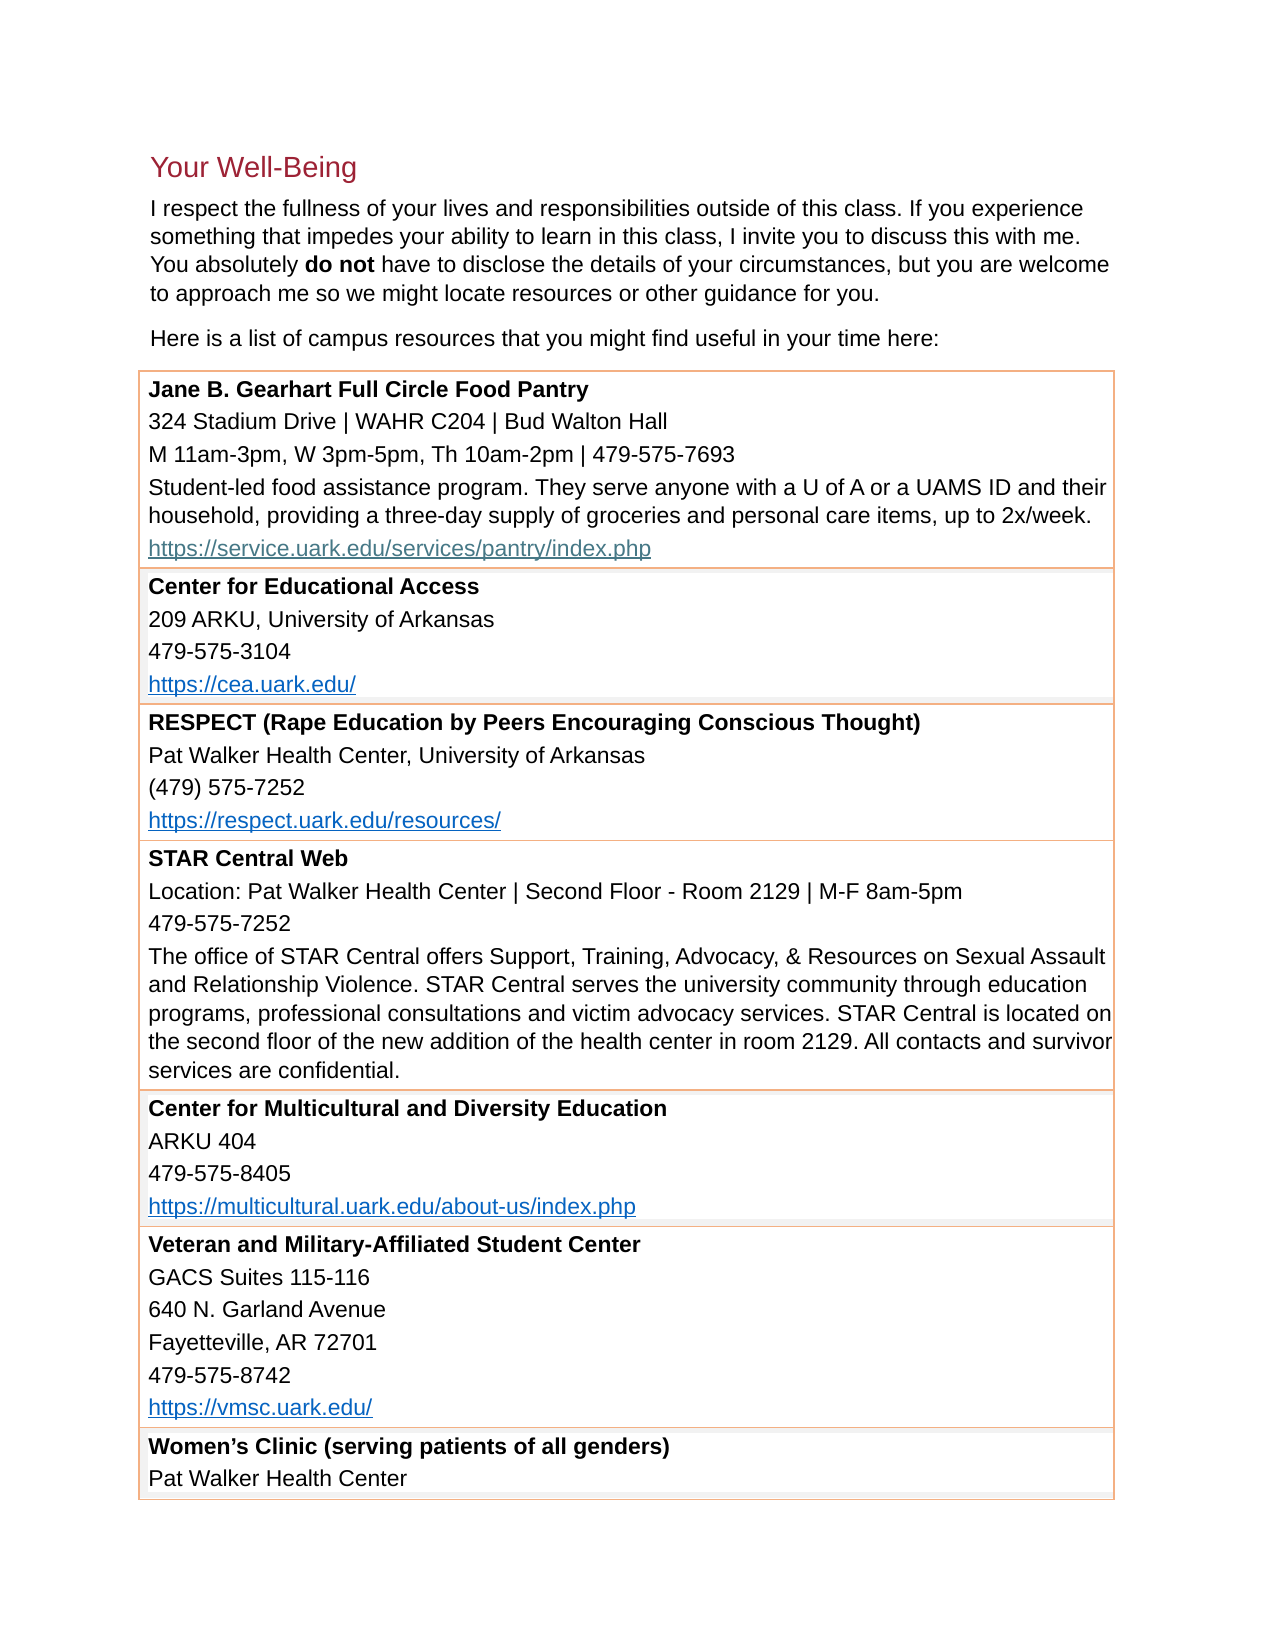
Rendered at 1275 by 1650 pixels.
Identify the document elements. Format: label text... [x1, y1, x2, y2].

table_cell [140, 1428, 1113, 1498]
table_cell Center for Multicultural and Diversity Education ARKU 404 479-575-8405 https://multicultural.uark.edu/about-us/index.php [140, 1091, 1113, 1226]
text Here is a list of campus resources that you might find useful in your time here: [150, 325, 1125, 351]
table_cell RESPECT (Rape Education by Peers Encouraging Conscious Thought) Pat Walker Health Center, University of Arkansas (479) 575-7252 https://respect.uark.edu/resources/ [140, 705, 1113, 839]
table_header Jane B. Gearhart Full Circle Food Pantry 324 Stadium Drive | WAHR C204 | Bud Walton Hall M 11am-3pm, W 3pm-5pm, Th 10am-2pm | 479-575-7693 Student-led food assistance program. They serve anyone with a U of A or a UAMS ID and their household, providing a three-day supply of groceries and personal care items, up to 2x/week. https://service.uark.edu/services/pantry/index.php [140, 372, 1113, 567]
table_cell Veteran and Military-Affiliated Student Center GACS Suites 115-116 640 N. Garland Avenue Fayetteville, AR 72701 479-575-8742 https://vmsc.uark.edu/ [140, 1227, 1113, 1427]
subtitle Your Well-Being [150, 150, 1125, 183]
text I respect the fullness of your lives and responsibilities outside of this class. If you experience something that impedes your ability to learn in this class, I invite you to discuss this with me. You absolutely do not have to disclose the details of your circumstances, but you are welcome to approach me so we might locate resources or other guidance for you. [150, 194, 1125, 306]
table_cell Center for Educational Access 209 ARKU, University of Arkansas 479-575-3104 https://cea.uark.edu/ [140, 569, 1113, 703]
table_cell STAR Central Web Location: Pat Walker Health Center | Second Floor - Room 2129 | M-F 8am-5pm 479-575-7252 The office of STAR Central offers Support, Training, Advocacy, & Resources on Sexual Assault and Relationship Violence. STAR Central serves the university community through education programs, professional consultations and victim advocacy services. STAR Central is located on the second floor of the new addition of the health center in room 2129. All contacts and survivor services are confidential. [140, 841, 1113, 1089]
